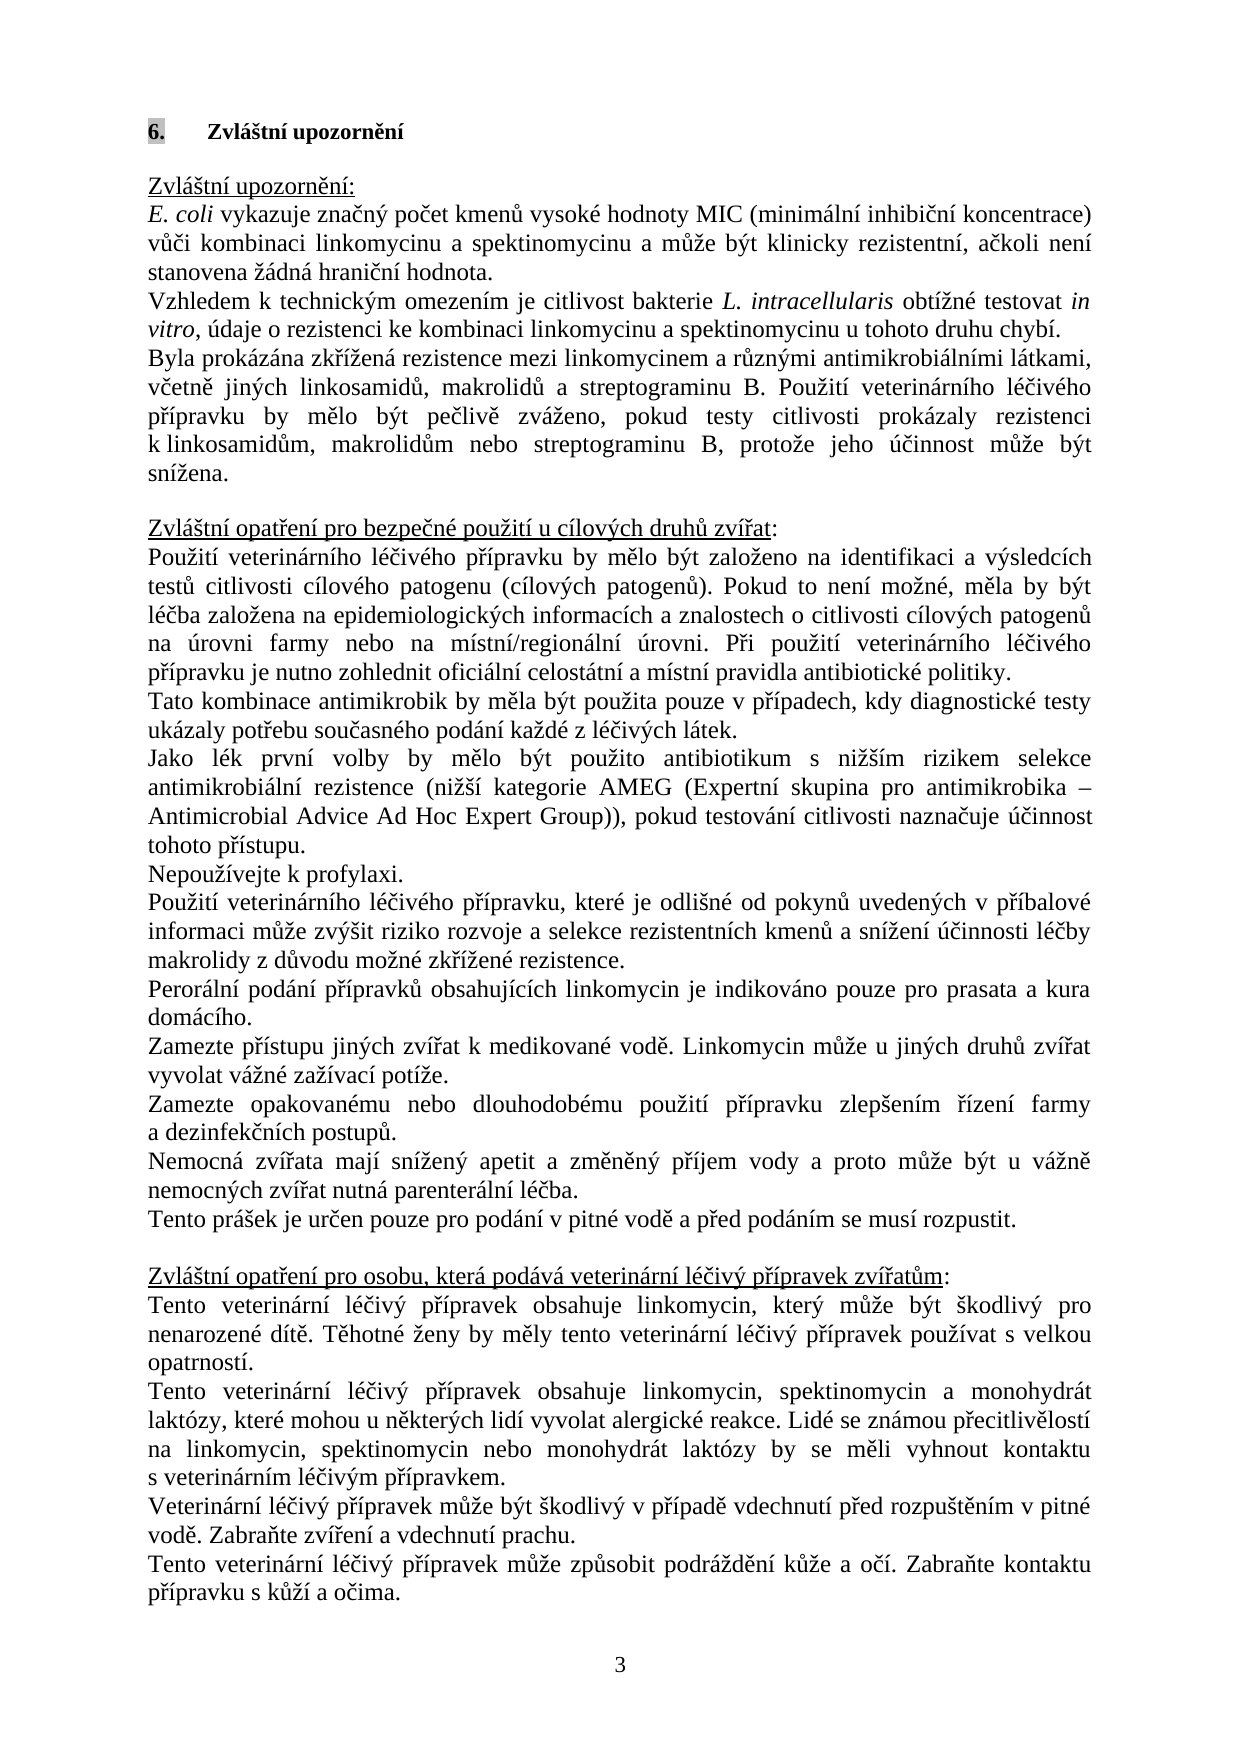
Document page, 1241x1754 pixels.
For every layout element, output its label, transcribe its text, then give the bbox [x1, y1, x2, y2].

text Tento veterinární léčivý přípravek může způsobit podráždění kůže a očí. Zabraňte kontaktu přípravku s kůží a očima. [148, 1549, 1092, 1606]
text Použití veterinárního léčivého přípravku by mělo být založeno na identifikaci a výsledcích testů citlivosti cílového patogenu (cílových patogenů). Pokud to není možné, měla by být léčba založena na epidemiologických informacích a znalostech o citlivosti cílových patogenů na úrovni farmy nebo na místní/regionální úrovni. Při použití veterinárního léčivého přípravku je nutno zohlednit oficiální celostátní a místní pravidla antibiotické politiky. [148, 542, 1092, 686]
text Zamezte přístupu jiných zvířat k medikované vodě. Linkomycin může u jiných druhů zvířat vyvolat vážné zažívací potíže. [148, 1031, 1092, 1089]
text Použití veterinárního léčivého přípravku, které je odlišné od pokynů uvedených v příbalové informaci může zvýšit riziko rozvoje a selekce rezistentních kmenů a snížení účinnosti léčby makrolidy z důvodu možné zkřížené rezistence. [148, 887, 1092, 974]
text Nepoužívejte k profylaxi. [148, 859, 1092, 887]
text Jako lék první volby by mělo být použito antibiotikum s nižším rizikem selekce antimikrobiální rezistence (nižší kategorie AMEG (Expertní skupina pro antimikrobika – Antimicrobial Advice Ad Hoc Expert Group)), pokud testování citlivosti naznačuje účinnost tohoto přístupu. [148, 743, 1092, 859]
text Byla prokázána zkřížená rezistence mezi linkomycinem a různými antimikrobiálními látkami, včetně jiných linkosamidů, makrolidů a streptograminu B. Použití veterinárního léčivého přípravku by mělo být pečlivě zváženo, pokud testy citlivosti prokázaly rezistenci k linkosamidům, makrolidům nebo streptograminu B, protože jeho účinnost může být snížena. [148, 343, 1092, 487]
text Veterinární léčivý přípravek může být škodlivý v případě vdechnutí před rozpuštěním v pitné vodě. Zabraňte zvíření a vdechnutí prachu. [148, 1491, 1092, 1549]
text Zvláštní opatření pro osobu, která podává veterinární léčivý přípravek zvířatům: [148, 1261, 1092, 1290]
text Zvláštní upozornění: [148, 171, 1092, 199]
text Tento veterinární léčivý přípravek obsahuje linkomycin, který může být škodlivý pro nenarozené dítě. Těhotné ženy by měly tento veterinární léčivý přípravek používat s velkou opatrností. [148, 1290, 1092, 1376]
text 6. Zvláštní upozornění [165, 118, 1092, 144]
text Vzhledem k technickým omezením je citlivost bakterie L. intracellularis obtížné testovat in vitro, údaje o rezistenci ke kombinaci linkomycinu a spektinomycinu u tohoto druhu chybí. [148, 286, 1092, 343]
text Perorální podání přípravků obsahujících linkomycin je indikováno pouze pro prasata a kura domácího. [148, 974, 1092, 1031]
text Tento prášek je určen pouze pro podání v pitné vodě a před podáním se musí rozpustit. [148, 1204, 1092, 1232]
text E. coli vykazuje značný počet kmenů vysoké hodnoty MIC (minimální inhibiční koncentrace) vůči kombinaci linkomycinu a spektinomycinu a může být klinicky rezistentní, ačkoli není stanovena žádná hraniční hodnota. [148, 199, 1092, 286]
text Nemocná zvířata mají snížený apetit a změněný příjem vody a proto může být u vážně nemocných zvířat nutná parenterální léčba. [148, 1146, 1092, 1204]
text Tento veterinární léčivý přípravek obsahuje linkomycin, spektinomycin a monohydrát laktózy, které mohou u některých lidí vyvolat alergické reakce. Lidé se známou přecitlivělostí na linkomycin, spektinomycin nebo monohydrát laktózy by se měli vyhnout kontaktu s veterinárním léčivým přípravkem. [148, 1376, 1092, 1491]
text Zvláštní opatření pro bezpečné použití u cílových druhů zvířat: [148, 513, 1092, 542]
text Tato kombinace antimikrobik by měla být použita pouze v případech, kdy diagnostické testy ukázaly potřebu současného podání každé z léčivých látek. [148, 686, 1092, 743]
text Zamezte opakovanému nebo dlouhodobému použití přípravku zlepšením řízení farmy a dezinfekčních postupů. [148, 1089, 1092, 1146]
